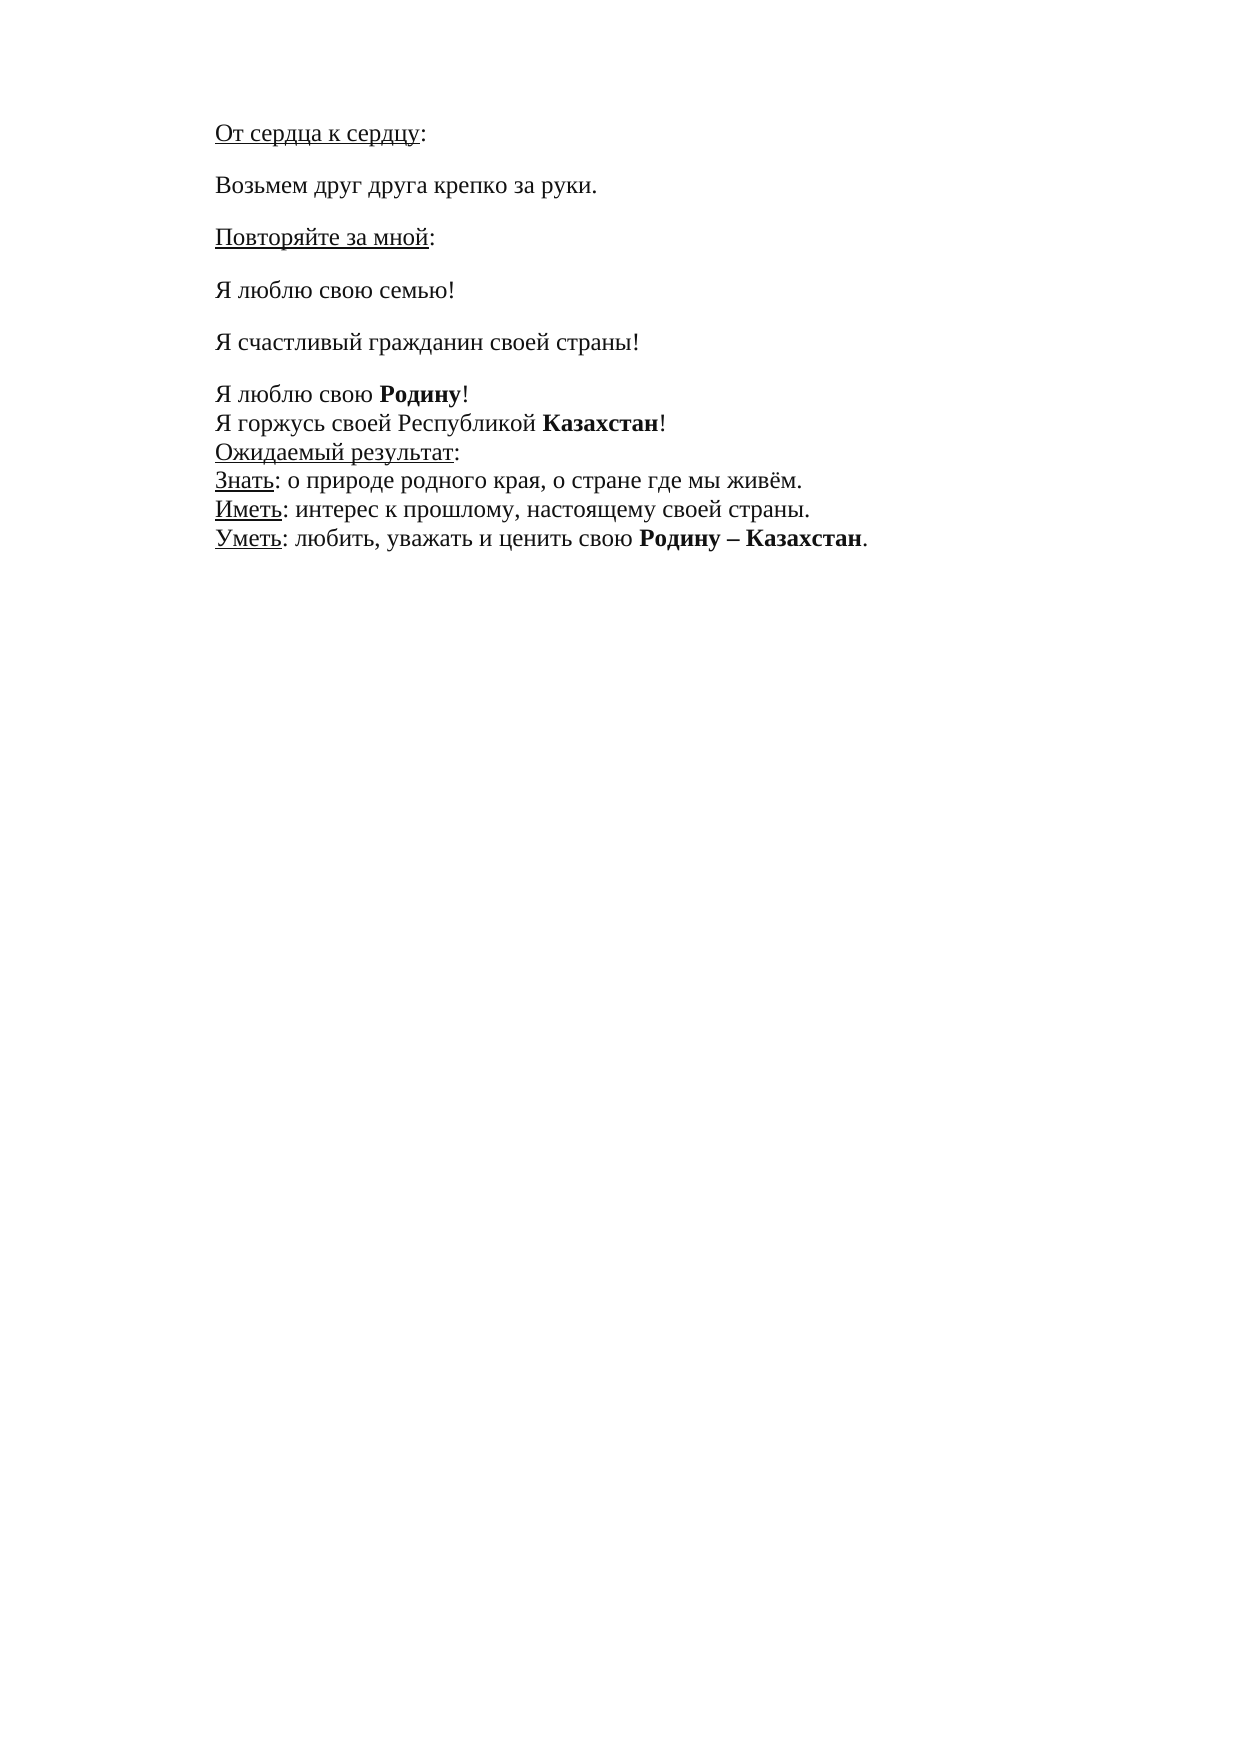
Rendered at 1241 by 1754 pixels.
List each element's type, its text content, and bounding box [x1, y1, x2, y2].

text Я горжусь своей Республикой Казахстан! [177, 408, 1152, 437]
text Иметь: интерес к прошлому, настоящему своей страны. [177, 494, 1152, 523]
text Уметь: любить, уважать и ценить свою Родину – Казахстан. [177, 523, 1152, 552]
text Ожидаемый результат: [177, 437, 1152, 465]
text Я счастливый гражданин своей страны! [177, 327, 1152, 356]
text Знать: о природе родного края, о стране где мы живём. [177, 465, 1152, 494]
text Я люблю свою Родину! [177, 379, 1152, 408]
text Повторяйте за мной: [177, 222, 1152, 251]
text От сердца к сердцу: [177, 118, 1152, 147]
text Я люблю свою семью! [177, 275, 1152, 303]
text Возьмем друг друга крепко за руки. [177, 170, 1152, 199]
